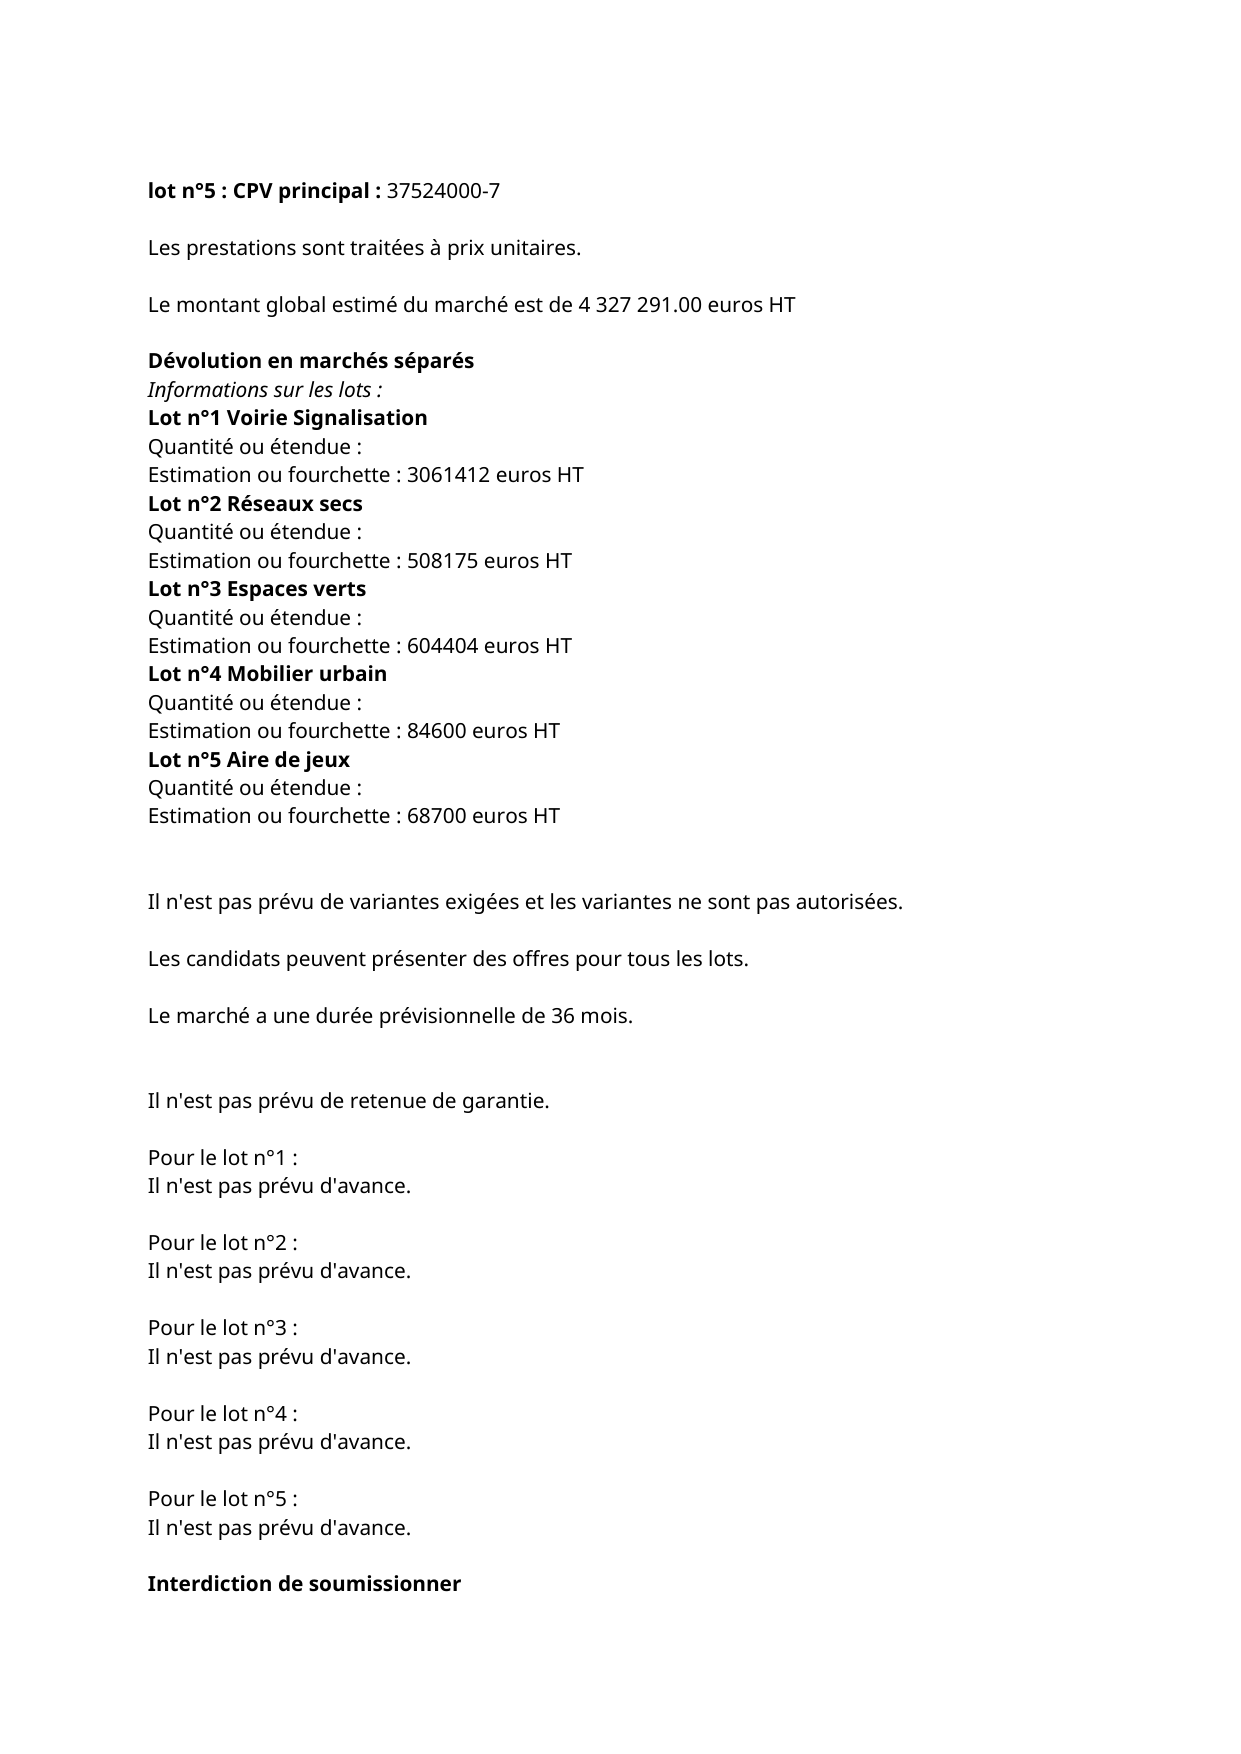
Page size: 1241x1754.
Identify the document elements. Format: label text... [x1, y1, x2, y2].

text Pour le lot n°3 : [148, 1313, 1093, 1342]
text Quantité ou étendue : [148, 688, 1093, 716]
text Pour le lot n°5 : [148, 1484, 1093, 1513]
text Lot n°5 Aire de jeux [148, 745, 1093, 773]
text Il n'est pas prévu d'avance. [148, 1171, 1093, 1200]
text Il n'est pas prévu de variantes exigées et les variantes ne sont pas autorisées. [148, 887, 1093, 915]
text Estimation ou fourchette : 508175 euros HT [148, 546, 1093, 574]
text Pour le lot n°4 : [148, 1399, 1093, 1427]
text Quantité ou étendue : [148, 432, 1093, 460]
text Informations sur les lots : [148, 375, 1093, 403]
text Il n'est pas prévu d'avance. [148, 1257, 1093, 1285]
text Les prestations sont traitées à prix unitaires. [148, 233, 1093, 261]
text Il n'est pas prévu de retenue de garantie. [148, 1086, 1093, 1114]
text Quantité ou étendue : [148, 517, 1093, 546]
text Lot n°4 Mobilier urbain [148, 659, 1093, 688]
text Il n'est pas prévu d'avance. [148, 1427, 1093, 1456]
text Quantité ou étendue : [148, 603, 1093, 631]
text Les candidats peuvent présenter des offres pour tous les lots. [148, 944, 1093, 972]
text Pour le lot n°1 : [148, 1143, 1093, 1171]
text lot n°5 : CPV principal : 37524000-7 [148, 176, 1093, 204]
text Pour le lot n°2 : [148, 1228, 1093, 1257]
text Le marché a une durée prévisionnelle de 36 mois. [148, 1001, 1093, 1029]
text Le montant global estimé du marché est de 4 327 291.00 euros HT [148, 290, 1093, 318]
text Estimation ou fourchette : 3061412 euros HT [148, 460, 1093, 489]
text Estimation ou fourchette : 84600 euros HT [148, 716, 1093, 745]
text Dévolution en marchés séparés [148, 347, 1093, 375]
text Lot n°2 Réseaux secs [148, 489, 1093, 517]
text Lot n°1 Voirie Signalisation [148, 403, 1093, 432]
text Estimation ou fourchette : 68700 euros HT [148, 802, 1093, 830]
text Il n'est pas prévu d'avance. [148, 1513, 1093, 1541]
text Il n'est pas prévu d'avance. [148, 1342, 1093, 1370]
text Interdiction de soumissionner [148, 1569, 1093, 1598]
text Quantité ou étendue : [148, 773, 1093, 802]
text Estimation ou fourchette : 604404 euros HT [148, 631, 1093, 659]
text Lot n°3 Espaces verts [148, 574, 1093, 603]
